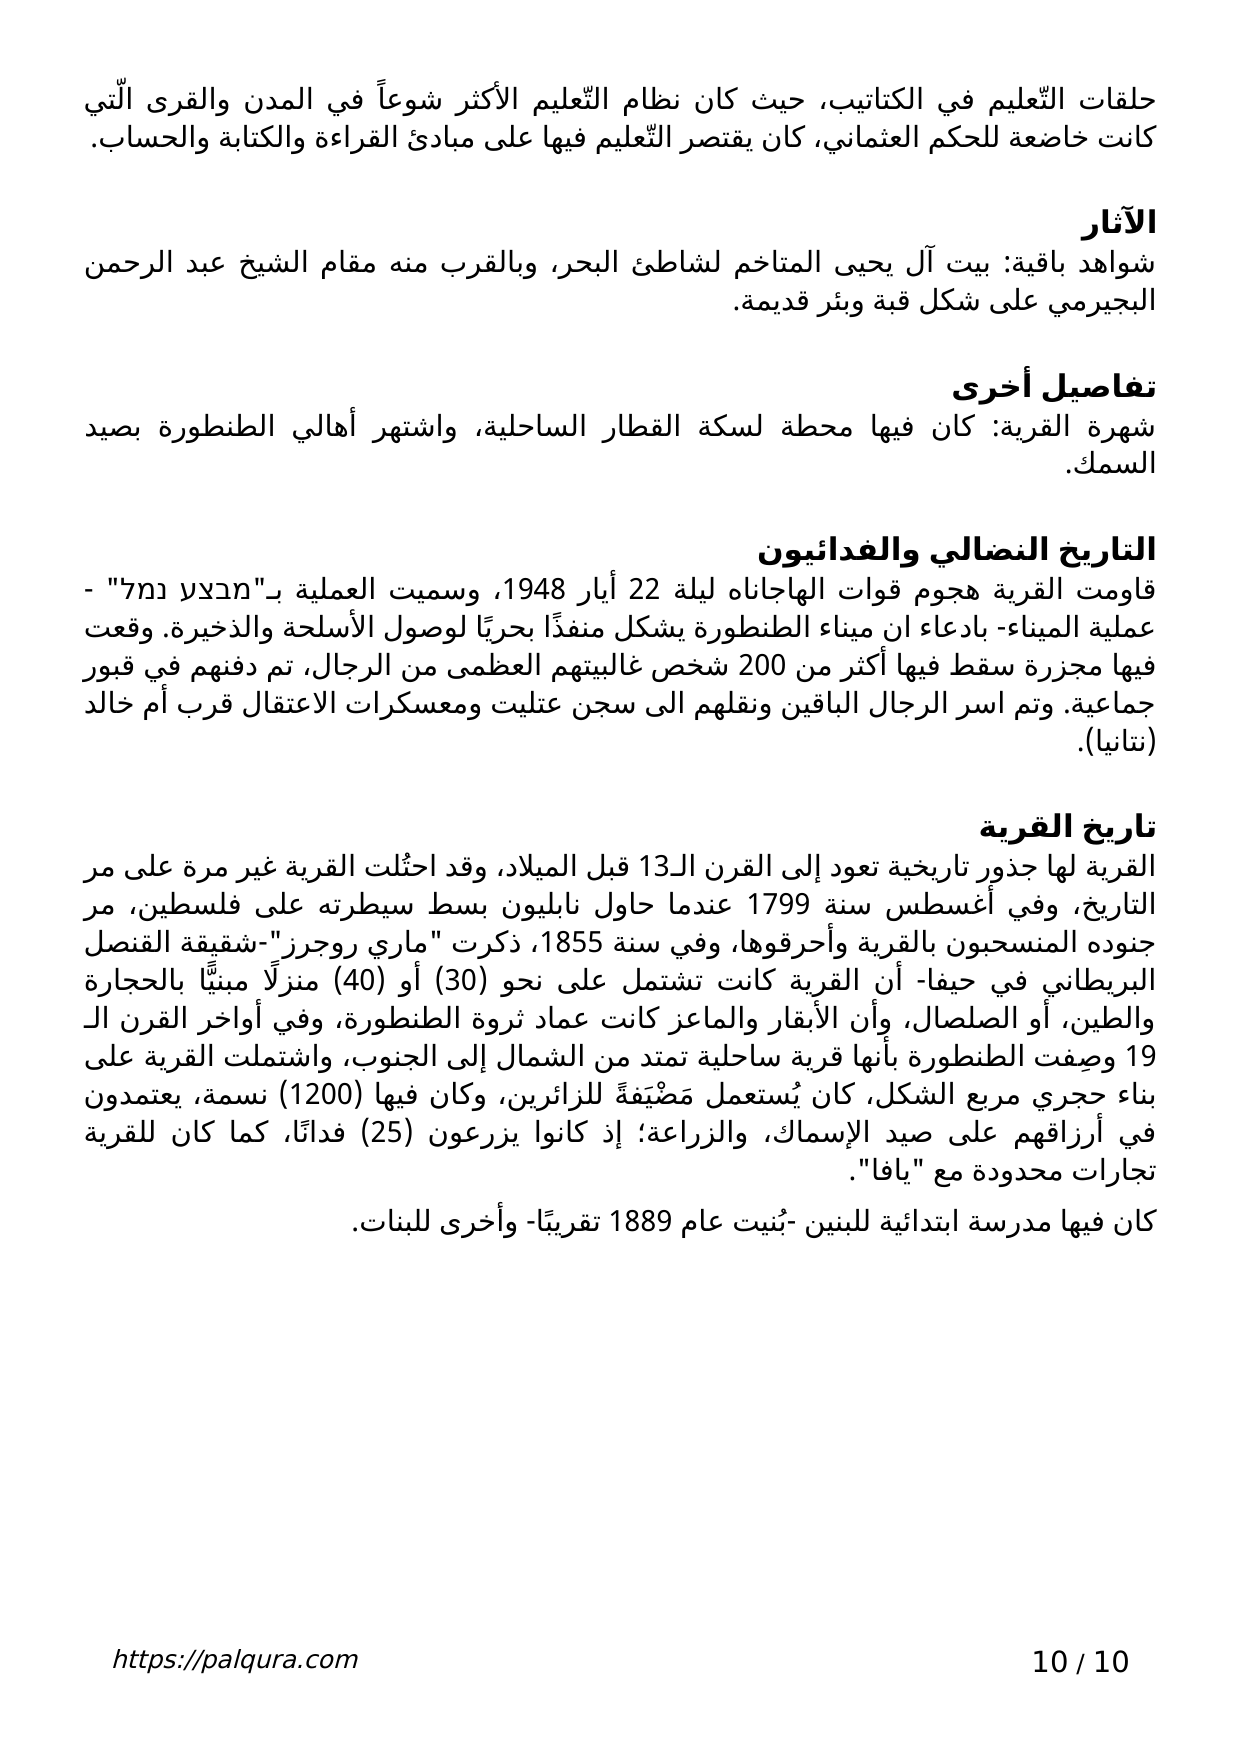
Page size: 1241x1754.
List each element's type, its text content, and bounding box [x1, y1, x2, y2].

text شواهد باقية: بيت آل يحيى المتاخم لشاطئ البحر، وبالقرب منه مقام الشيخ عبد الرحمن البجيرمي على شكل قبة وبئر قديمة. [83, 247, 1157, 323]
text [83, 83, 1157, 159]
subtitle تفاصيل أخرى [83, 369, 1157, 410]
text قاومت القرية هجوم قوات الهاجاناه ليلة 22 أيار 1948، وسميت العملية بـ"מבצע נמל" -عملية الميناء- بادعاء ان ميناء الطنطورة يشكل منفذًا بحريًا لوصول الأسلحة والذخيرة. وقعت فيها مجزرة سقط فيها أكثر من 200 شخص غالبيتهم العظمى من الرجال، تم دفنهم في قبور جماعية. وتم اسر الرجال الباقين ونقلهم الى سجن عتليت ومعسكرات الاعتقال قرب أم خالد (نتانيا). [83, 573, 1157, 763]
subtitle الآثار [83, 206, 1157, 247]
text كان فيها مدرسة ابتدائية للبنين -بُنيت عام 1889 تقريبًا- وأخرى للبنات. [83, 1205, 1157, 1243]
subtitle تاريخ القرية [83, 809, 1157, 850]
subtitle التاريخ النضالي والفدائيون [83, 532, 1157, 573]
text القرية لها جذور تاريخية تعود إلى القرن الـ13 قبل الميلاد، وقد احتُلت القرية غير مرة على مر التاريخ، وفي أغسطس سنة 1799 عندما حاول نابليون بسط سيطرته على فلسطين، مر جنوده المنسحبون بالقرية وأحرقوها، وفي سنة 1855، ذكرت "ماري روجرز"-شقيقة القنصل البريطاني في حيفا- أن القرية كانت تشتمل على نحو (30) أو (40) منزلًا مبنيًّا بالحجارة والطين، أو الصلصال، وأن الأبقار والماعز كانت عماد ثروة الطنطورة، وفي أواخر القرن الـ19 وصِفت الطنطورة بأنها قرية ساحلية تمتد من الشمال إلى الجنوب، واشتملت القرية على بناء حجري مربع الشكل، كان يُستعمل مَضْيَفةً للزائرين، وكان فيها (1200) نسمة، يعتمدون في أرزاقهم على صيد الإسماك، والزراعة؛ إذ كانوا يزرعون (25) فدانًا، كما كان للقرية تجارات محدودة مع "يافا". [83, 850, 1157, 1192]
text شهرة القرية: كان فيها محطة لسكة القطار الساحلية، واشتهر أهالي الطنطورة بصيد السمك. [83, 410, 1157, 486]
